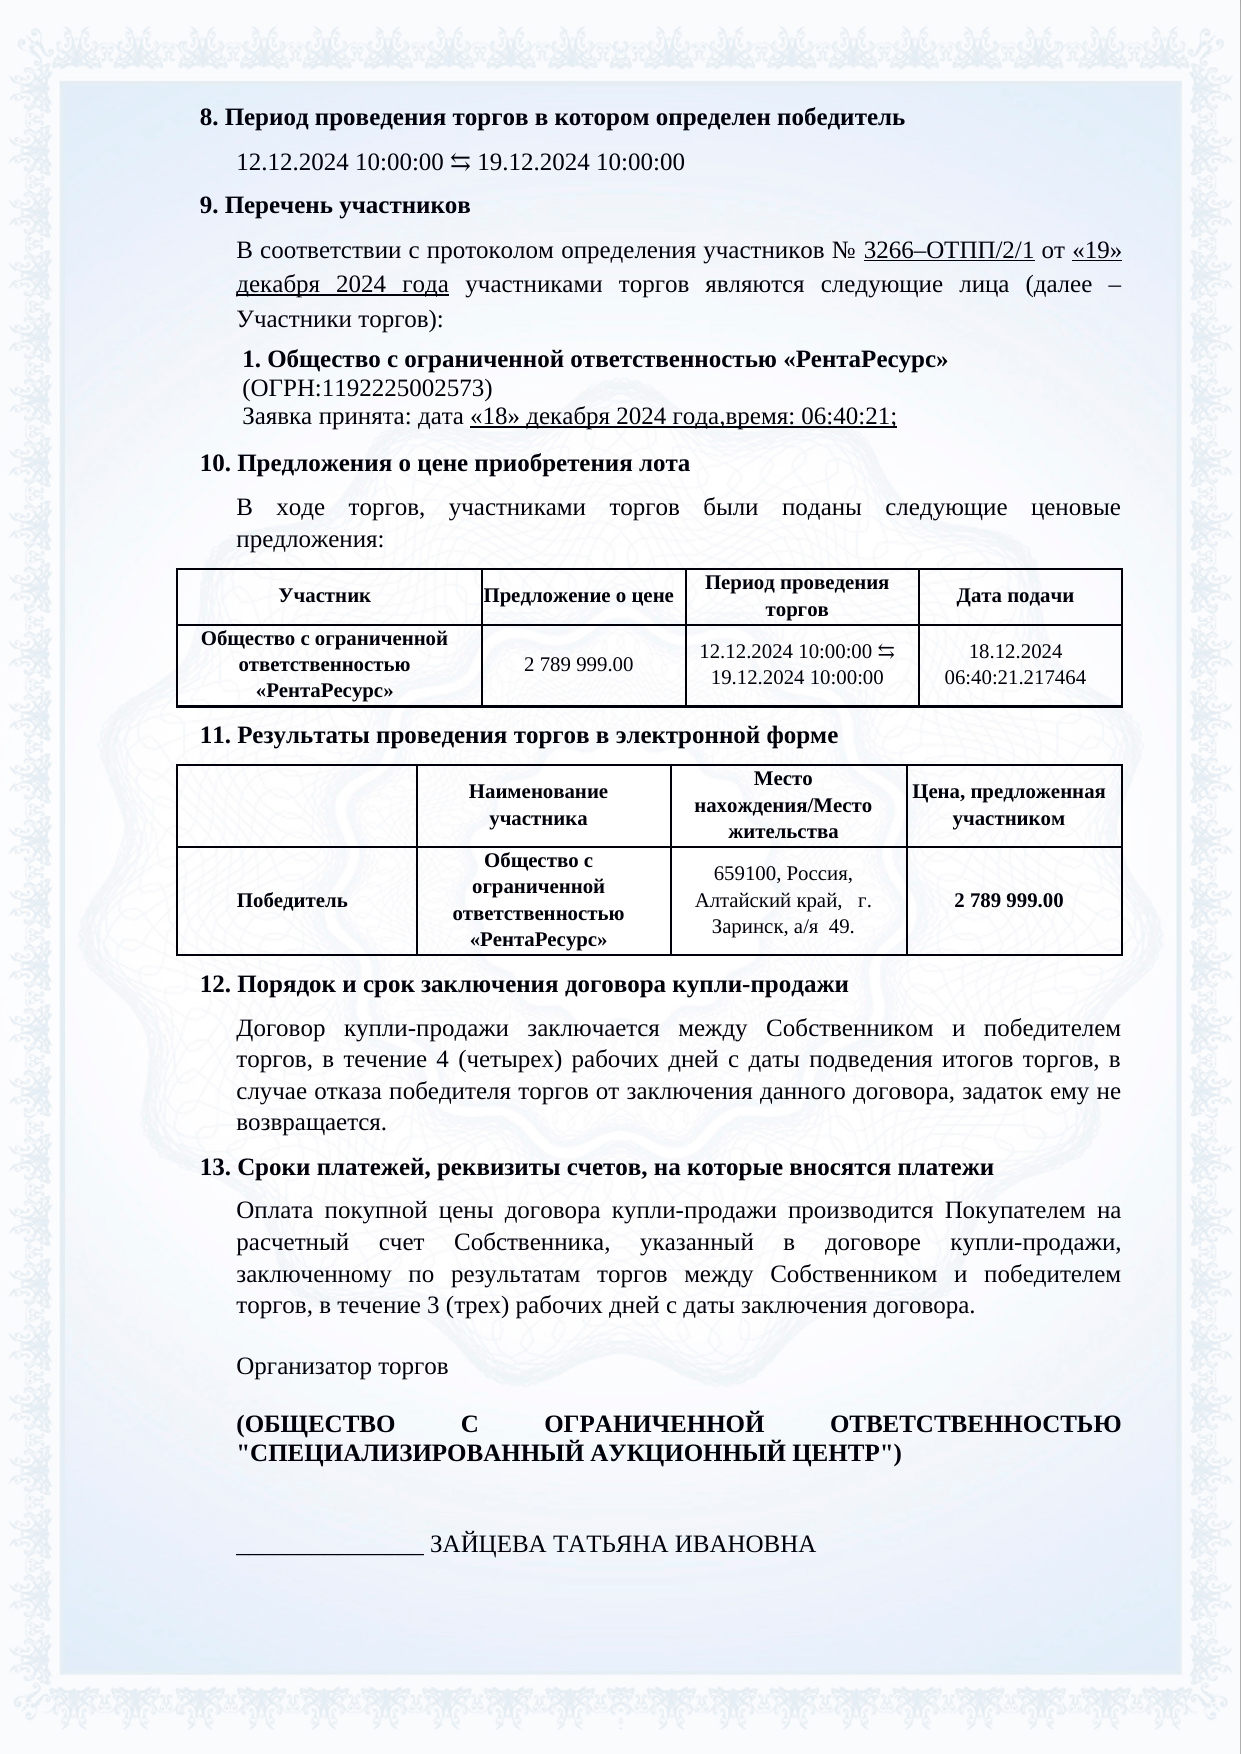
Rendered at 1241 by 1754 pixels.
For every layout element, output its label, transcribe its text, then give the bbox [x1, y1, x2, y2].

text Договор купли-продажи заключается между Собственником и победителем торгов, в течение 4 (четырех) рабочих дней с даты подведения итогов торгов, в случае отказа победителя торгов от заключения данного договора, задаток ему не возвращается. [236, 1013, 1122, 1136]
text Оплата покупной цены договора купли-продажи производится Покупателем на расчетный счет Собственника, указанный в договоре купли-продажи, заключенному по результатам торгов между Собственником и победителем торгов, в течение 3 (трех) рабочих дней с даты заключения договора. [236, 1196, 1122, 1319]
table_header Цена, предложенная участником [908, 766, 1121, 846]
list 12. Порядок и срок заключения договора купли-продажи [177, 969, 1122, 997]
text Организатор торгов [236, 1351, 1122, 1380]
table_cell Победитель [178, 848, 416, 954]
table_header Место нахождения/Место жительства [672, 766, 906, 846]
table_cell Общество с ограниченной ответственностью «РентаРесурс» [178, 626, 481, 705]
table_header 1. Общество с ограниченной ответственностью «РентаРесурс» (ОГРН:1192225002573) Заявка принята: дата «18» декабря 2024 года, время: 06:40:21; [236, 338, 1136, 436]
table_header Период проведения торгов [687, 570, 918, 623]
text (ОБЩЕСТВО С ОГРАНИЧЕННОЙ ОТВЕТСТВЕННОСТЬЮ "СПЕЦИАЛИЗИРОВАННЫЙ АУКЦИОННЫЙ ЦЕНТР") [236, 1409, 1122, 1466]
text 12.12.2024 10:00:00 ⇆ 19.12.2024 10:00:00 [192, 147, 1122, 175]
table_header Предложение о цене [483, 570, 685, 623]
text В ходе торгов, участниками торгов были поданы следующие ценовые предложения: [236, 492, 1122, 553]
list 11. Результаты проведения торгов в электронной форме [177, 720, 1122, 749]
table_header Дата подачи [920, 570, 1121, 623]
picture [0, 0, 1241, 1754]
table_cell 659100, Россия, Алтайский край, г. Заринск, а/я 49. [672, 848, 906, 954]
table_cell 2 789 999.00 [483, 626, 685, 705]
text В соответствии с протоколом определения участников № 3266–ОТПП/2/1 от «19» декабря 2024 года участниками торгов являются следующие лица (далее – Участники торгов): [236, 235, 1122, 332]
table_header [178, 766, 416, 846]
table_cell 12.12.2024 10:00:00 ⇆ 19.12.2024 10:00:00 [687, 626, 918, 705]
table_header Наименование участника [418, 766, 670, 846]
table_header Участник [178, 570, 481, 623]
list 9. Перечень участников [177, 191, 1122, 219]
table_cell 2 789 999.00 [908, 848, 1121, 954]
table_cell 18.12.2024 06:40:21.217464 [920, 626, 1121, 705]
table_cell Общество с ограниченной ответственностью «РентаРесурс» [418, 848, 670, 954]
list 10. Предложения о цене приобретения лота [177, 448, 1122, 477]
text _______________ ЗАЙЦЕВА ТАТЬЯНА ИВАНОВНА [236, 1529, 1122, 1558]
list 8. Период проведения торгов в котором определен победитель [177, 102, 1122, 131]
list 13. Сроки платежей, реквизиты счетов, на которые вносятся платежи [177, 1152, 1122, 1180]
